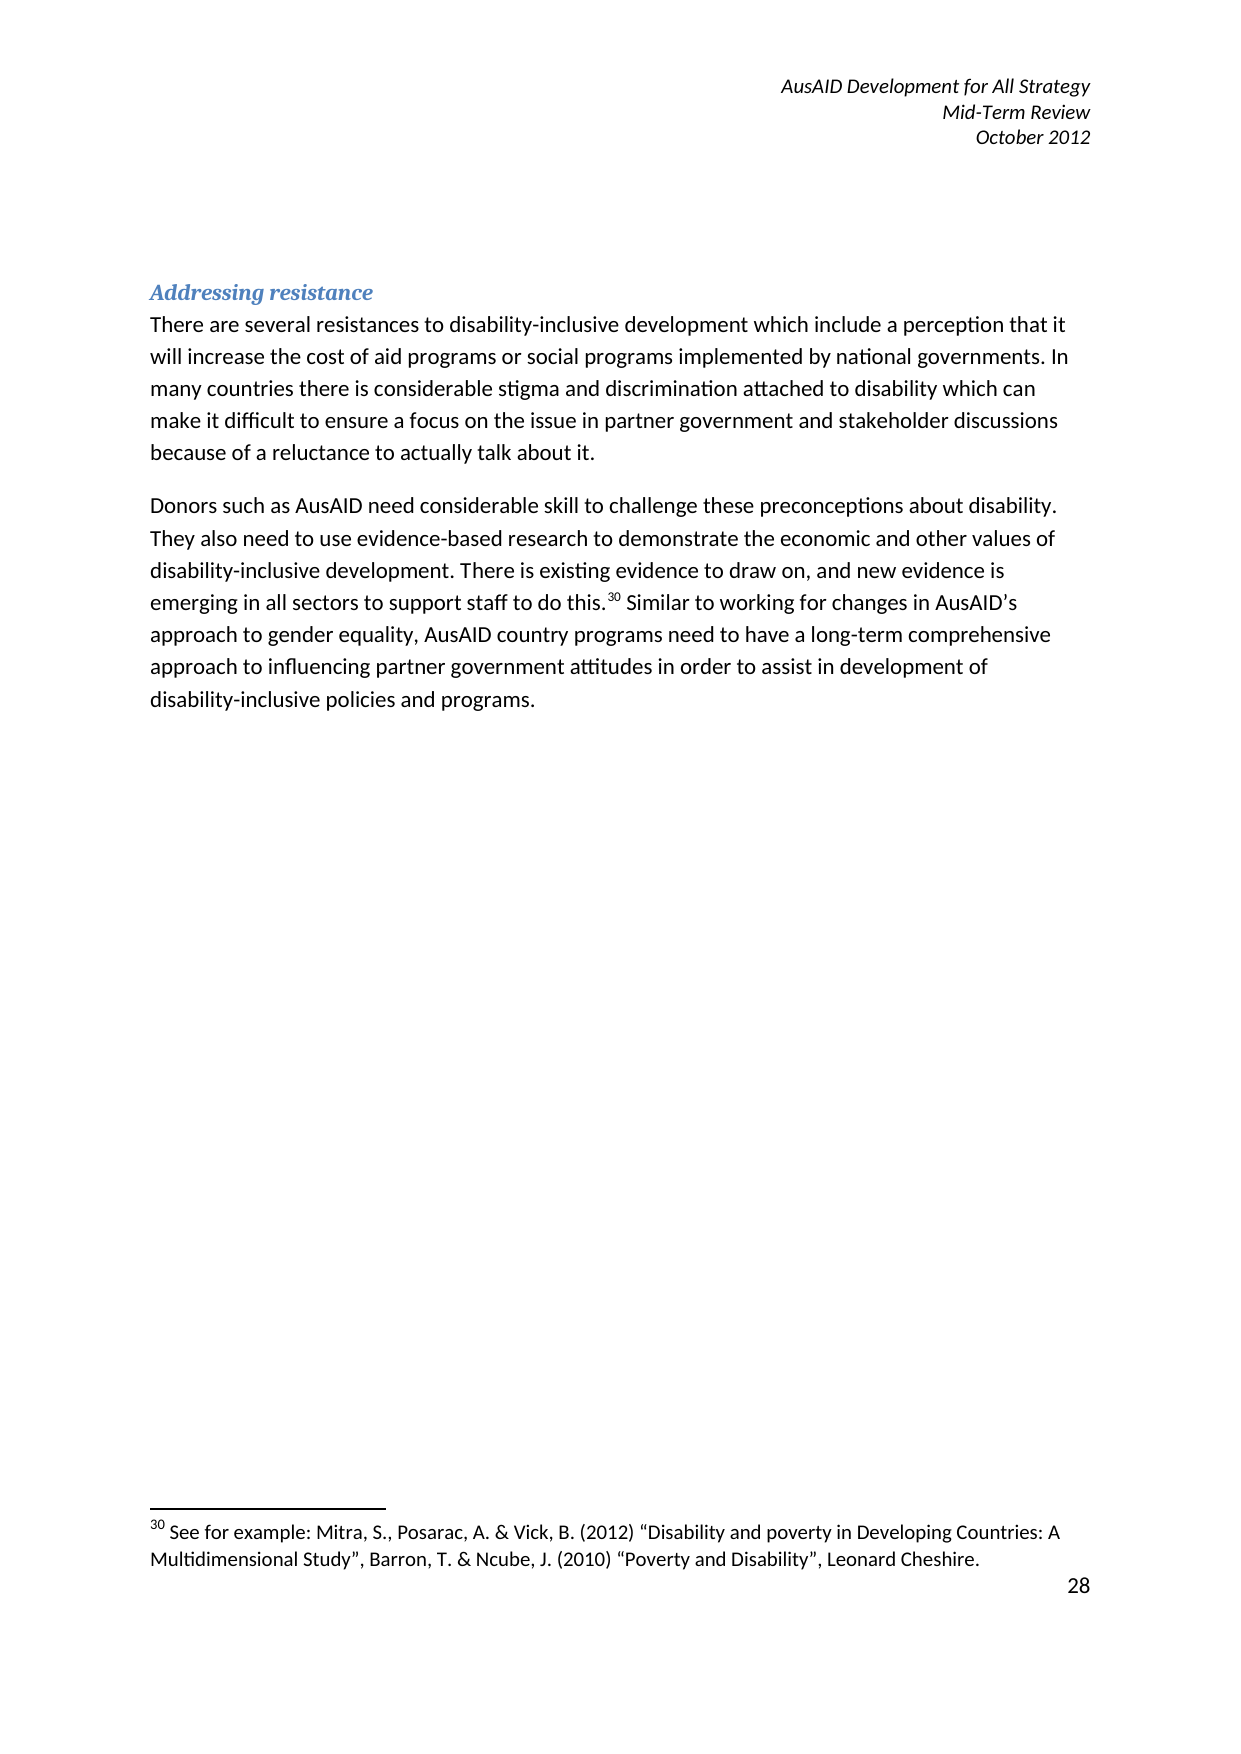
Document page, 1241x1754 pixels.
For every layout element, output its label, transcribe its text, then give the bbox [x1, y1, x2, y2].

subtitle Addressing resistance [150, 279, 1090, 306]
text There are several resistances to disability-inclusive development which include a perception that it will increase the cost of aid programs or social programs implemented by national governments. In many countries there is considerable stigma and discrimination attached to disability which can make it difficult to ensure a focus on the issue in partner government and stakeholder discussions because of a reluctance to actually talk about it. [150, 310, 1090, 467]
text Donors such as AusAID need considerable skill to challenge these preconceptions about disability. They also need to use evidence-based research to demonstrate the economic and other values of disability-inclusive development. There is existing evidence to draw on, and new evidence is emerging in all sectors to support staff to do this. Similar to working for changes in AusAID’s approach to gender equality, AusAID country programs need to have a long-term comprehensive approach to influencing partner government attitudes in order to assist in development of disability-inclusive policies and programs. [150, 492, 1090, 713]
